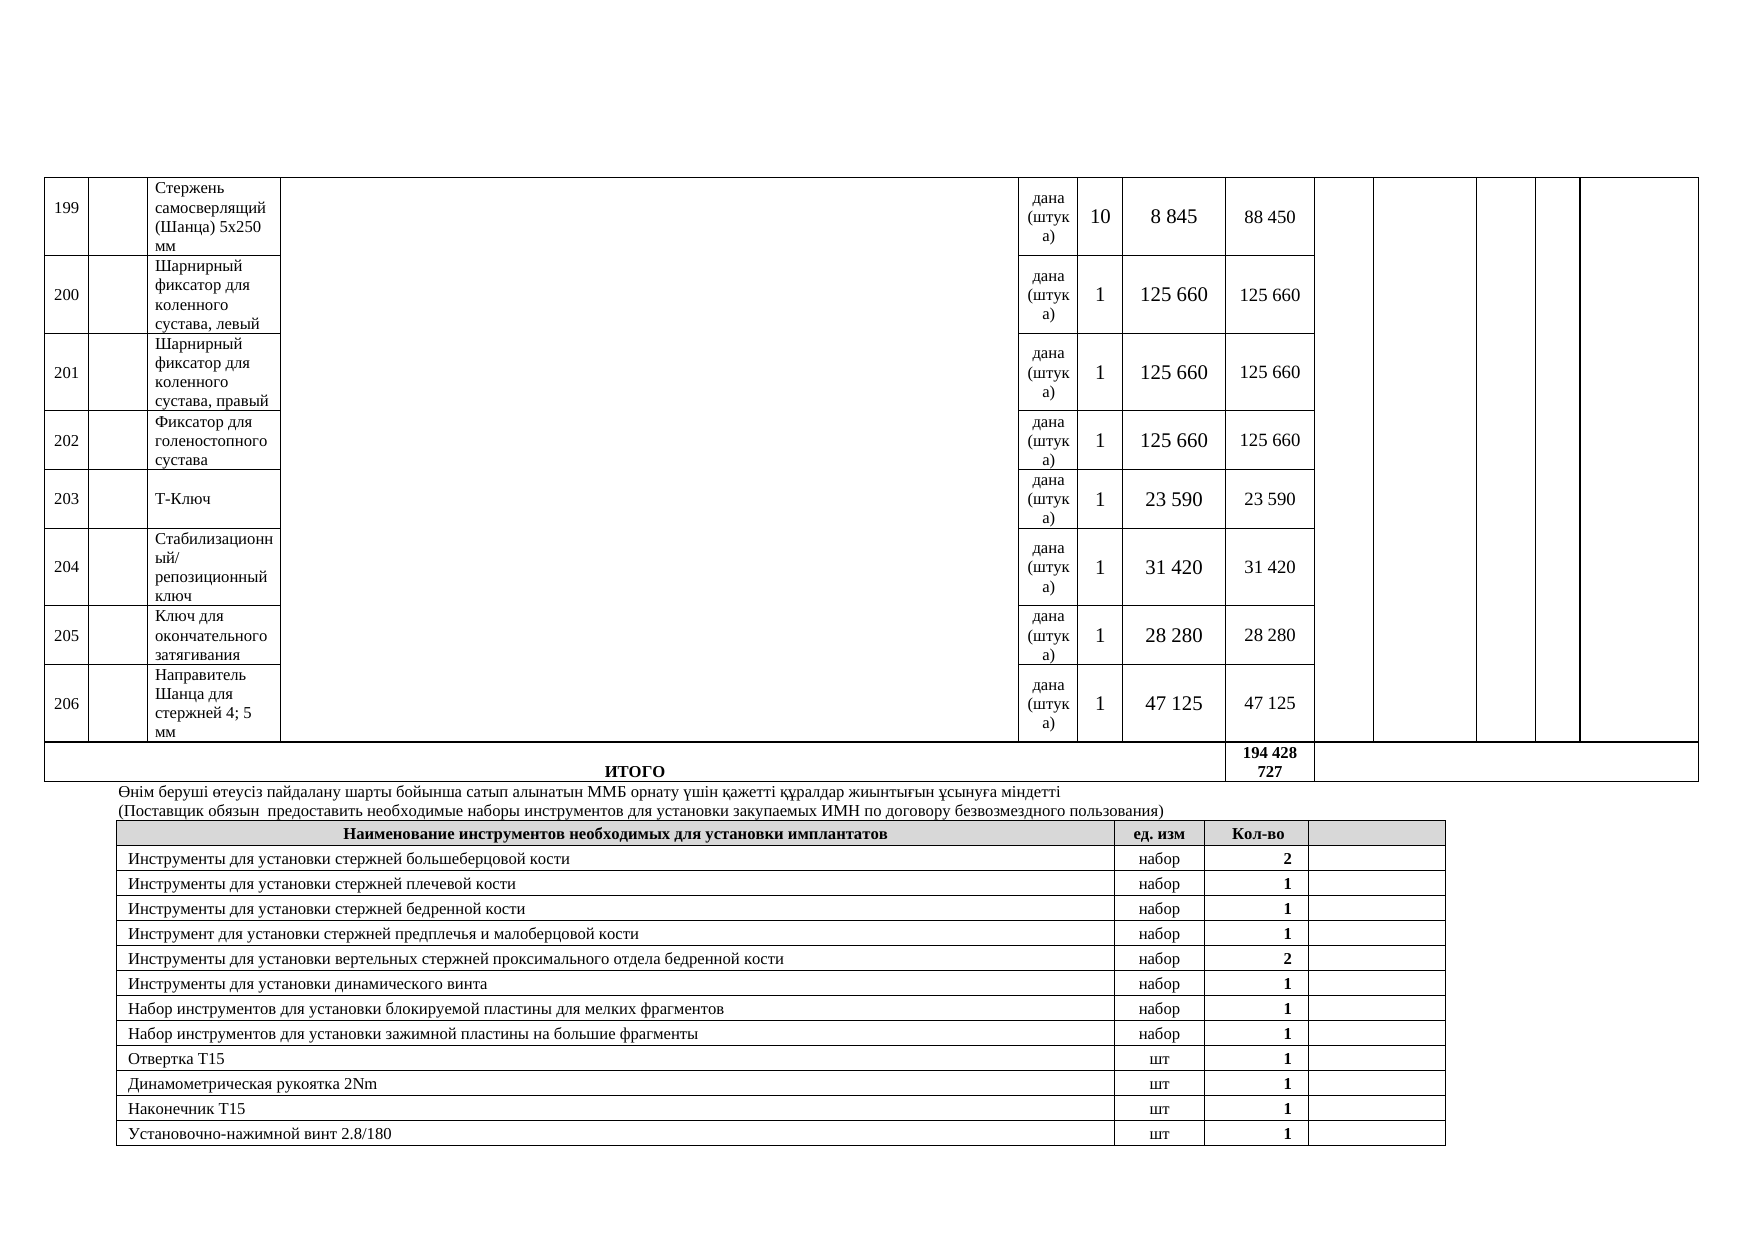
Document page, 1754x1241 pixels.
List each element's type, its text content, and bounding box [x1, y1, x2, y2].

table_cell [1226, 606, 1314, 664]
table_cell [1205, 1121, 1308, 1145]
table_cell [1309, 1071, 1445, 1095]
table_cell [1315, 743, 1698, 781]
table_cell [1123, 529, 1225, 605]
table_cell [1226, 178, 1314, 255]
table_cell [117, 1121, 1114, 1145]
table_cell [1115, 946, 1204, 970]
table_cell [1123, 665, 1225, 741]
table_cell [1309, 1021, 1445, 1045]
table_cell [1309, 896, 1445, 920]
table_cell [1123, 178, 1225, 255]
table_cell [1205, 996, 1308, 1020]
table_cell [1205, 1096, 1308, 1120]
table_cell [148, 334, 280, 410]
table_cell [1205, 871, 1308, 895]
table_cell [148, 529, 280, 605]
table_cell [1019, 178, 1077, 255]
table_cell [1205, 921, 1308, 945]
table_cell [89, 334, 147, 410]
text (Поставщик обязын предоставить необходимые наборы инструментов для установки закупаемых ИМН по договору безвозмездного пользования) [118, 801, 1636, 820]
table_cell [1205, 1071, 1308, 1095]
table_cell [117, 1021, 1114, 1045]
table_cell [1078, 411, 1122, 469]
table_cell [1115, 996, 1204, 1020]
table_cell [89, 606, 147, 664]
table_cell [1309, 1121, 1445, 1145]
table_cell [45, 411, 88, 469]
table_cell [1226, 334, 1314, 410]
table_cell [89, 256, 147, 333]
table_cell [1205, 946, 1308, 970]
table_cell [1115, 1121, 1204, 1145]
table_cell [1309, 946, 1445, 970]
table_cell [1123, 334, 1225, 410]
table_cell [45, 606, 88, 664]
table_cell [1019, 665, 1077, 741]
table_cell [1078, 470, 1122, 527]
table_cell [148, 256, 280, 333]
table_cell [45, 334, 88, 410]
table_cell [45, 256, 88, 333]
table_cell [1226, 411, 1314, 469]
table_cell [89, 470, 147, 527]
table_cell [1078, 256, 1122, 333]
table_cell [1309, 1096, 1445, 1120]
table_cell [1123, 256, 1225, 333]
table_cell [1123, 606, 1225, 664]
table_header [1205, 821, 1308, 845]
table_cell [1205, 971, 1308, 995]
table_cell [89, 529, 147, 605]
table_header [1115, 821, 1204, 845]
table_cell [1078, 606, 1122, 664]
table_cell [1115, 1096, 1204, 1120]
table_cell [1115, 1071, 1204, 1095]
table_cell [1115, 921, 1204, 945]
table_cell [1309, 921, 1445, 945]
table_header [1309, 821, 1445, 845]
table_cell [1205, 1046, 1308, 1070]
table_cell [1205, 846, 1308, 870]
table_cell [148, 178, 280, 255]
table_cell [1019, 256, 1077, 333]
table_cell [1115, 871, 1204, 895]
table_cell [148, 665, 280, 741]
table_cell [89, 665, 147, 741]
text Өнім беруші өтеусіз пайдалану шарты бойынша сатып алынатын ММБ орнату үшін қажетті құралдар жиынтығын ұсынуға міндетті [118, 782, 1636, 801]
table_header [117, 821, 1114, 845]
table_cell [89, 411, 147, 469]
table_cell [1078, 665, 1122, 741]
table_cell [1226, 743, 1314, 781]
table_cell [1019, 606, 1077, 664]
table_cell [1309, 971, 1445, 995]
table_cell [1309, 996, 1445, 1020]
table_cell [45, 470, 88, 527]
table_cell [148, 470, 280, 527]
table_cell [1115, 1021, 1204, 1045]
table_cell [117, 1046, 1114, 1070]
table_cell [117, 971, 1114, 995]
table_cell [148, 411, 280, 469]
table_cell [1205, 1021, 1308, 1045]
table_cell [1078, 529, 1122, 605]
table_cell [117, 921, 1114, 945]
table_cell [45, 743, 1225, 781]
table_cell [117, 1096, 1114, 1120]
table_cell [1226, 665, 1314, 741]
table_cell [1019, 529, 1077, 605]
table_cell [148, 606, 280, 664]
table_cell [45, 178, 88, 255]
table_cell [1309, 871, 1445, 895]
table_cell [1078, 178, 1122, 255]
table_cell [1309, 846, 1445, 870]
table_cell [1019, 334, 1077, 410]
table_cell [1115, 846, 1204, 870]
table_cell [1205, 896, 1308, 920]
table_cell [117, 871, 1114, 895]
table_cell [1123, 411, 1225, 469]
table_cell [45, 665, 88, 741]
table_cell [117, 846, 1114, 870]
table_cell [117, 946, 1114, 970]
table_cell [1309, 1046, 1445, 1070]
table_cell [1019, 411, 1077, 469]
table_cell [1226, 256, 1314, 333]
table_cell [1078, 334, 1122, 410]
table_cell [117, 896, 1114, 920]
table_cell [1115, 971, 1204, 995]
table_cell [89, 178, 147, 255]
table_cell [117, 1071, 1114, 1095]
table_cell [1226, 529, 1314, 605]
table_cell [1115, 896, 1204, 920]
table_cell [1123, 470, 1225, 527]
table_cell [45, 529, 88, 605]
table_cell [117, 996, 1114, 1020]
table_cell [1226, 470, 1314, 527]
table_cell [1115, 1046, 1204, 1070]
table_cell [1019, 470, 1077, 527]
